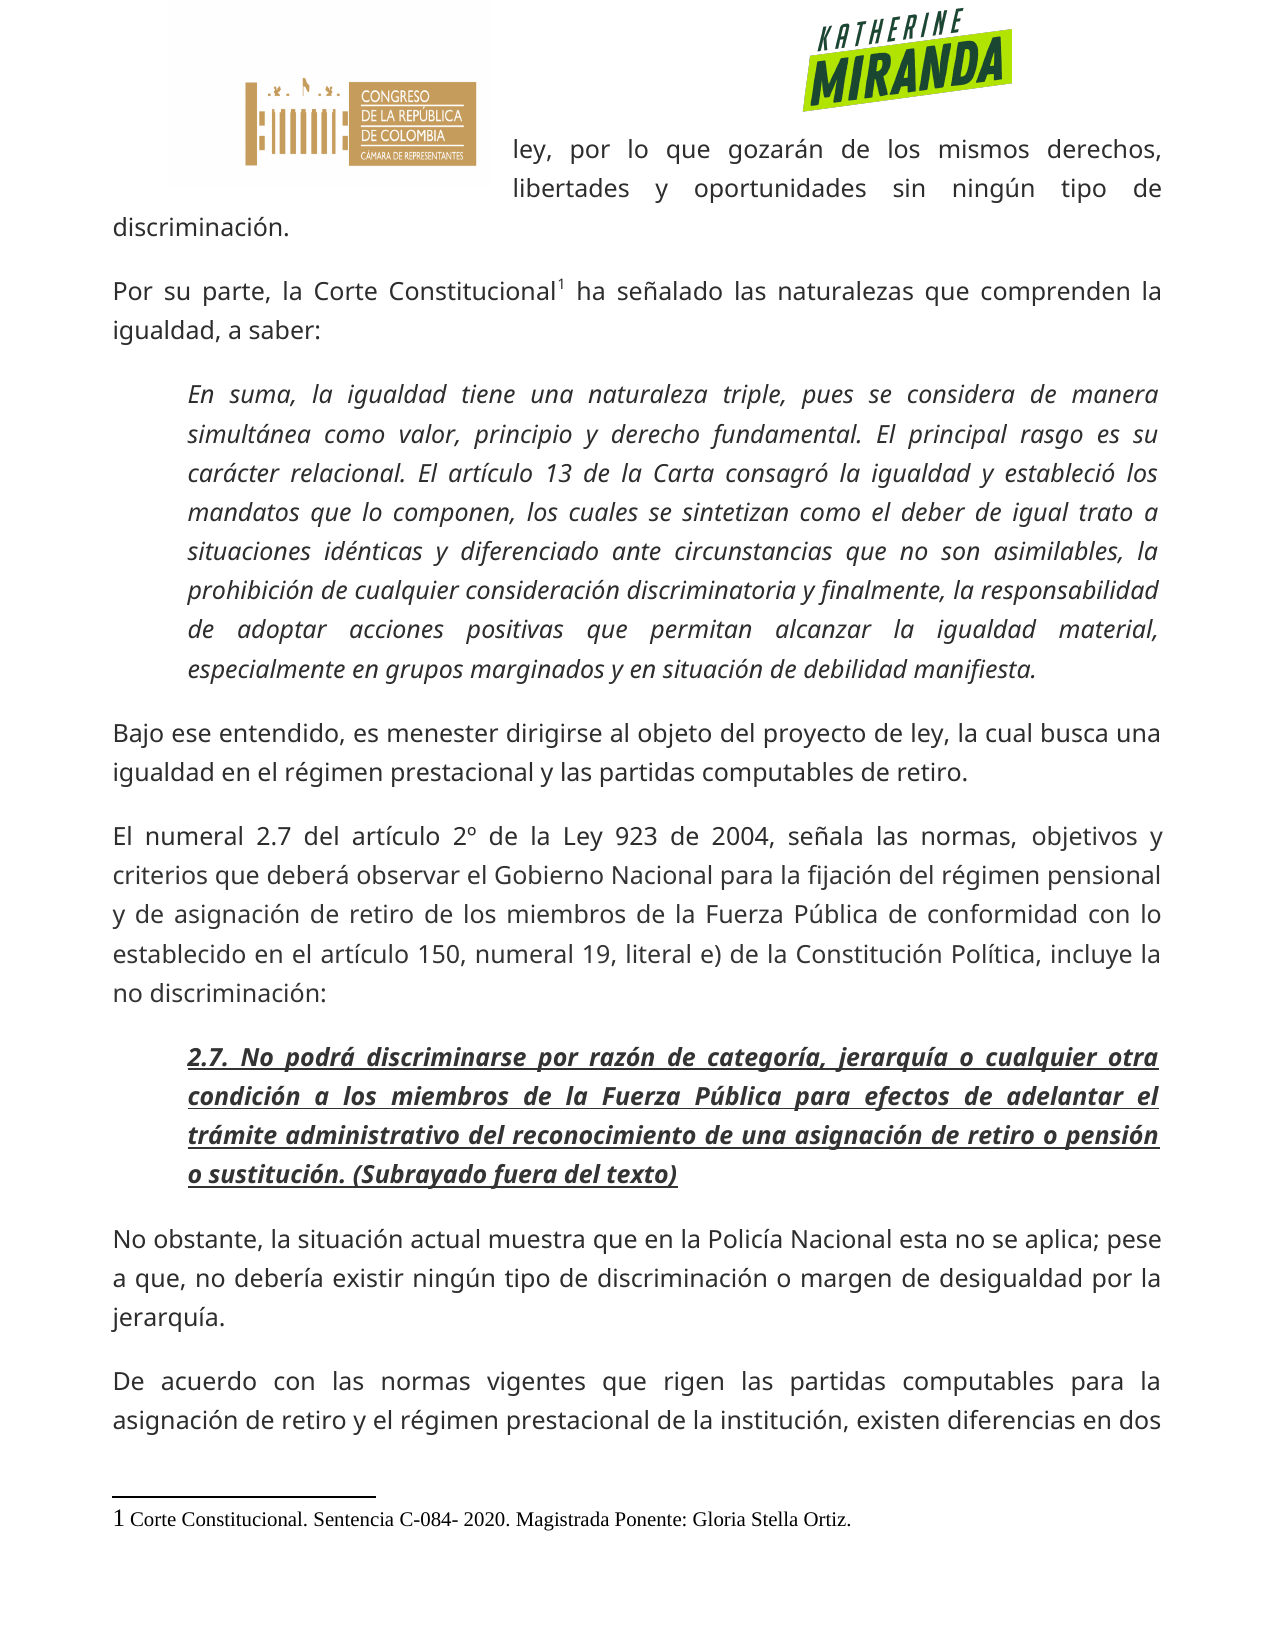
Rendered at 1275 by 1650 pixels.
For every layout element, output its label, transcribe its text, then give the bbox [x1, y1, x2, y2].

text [112, 131, 1163, 244]
text Bajo ese entendido, es menester dirigirse al objeto del proyecto de ley, la cual busca una igualdad en el régimen prestacional y las partidas computables de retiro. [112, 716, 1163, 789]
text No obstante, la situación actual muestra que en la Policía Nacional esta no se aplica; pese a que, no debería existir ningún tipo de discriminación o margen de desigualdad por la jerarquía. [112, 1221, 1163, 1334]
picture [796, 0, 1025, 119]
text En suma, la igualdad tiene una naturaleza triple, pues se considera de manera simultánea como valor, principio y derecho fundamental. El principal rasgo es su carácter relacional. El artículo 13 de la Carta consagró la igualdad y estableció los mandatos que lo componen, los cuales se sintetizan como el deber de igual trato a situaciones idénticas y diferenciado ante circunstancias que no son asimilables, la prohibición de cualquier consideración discriminatoria y finalmente, la responsabilidad de adoptar acciones positivas que permitan alcanzar la igualdad material, especialmente en grupos marginados y en situación de debilidad manifiesta. [187, 377, 1163, 685]
text El numeral 2.7 del artículo 2º de la Ley 923 de 2004, señala las normas, objetivos y criterios que deberá observar el Gobierno Nacional para la fijación del régimen pensional y de asignación de retiro de los miembros de la Fuerza Pública de conformidad con lo establecido en el artículo 150, numeral 19, literal e) de la Constitución Política, incluye la no discriminación: [112, 819, 1163, 1009]
text 2.7. No podrá discriminarse por razón de categoría, jerarquía o cualquier otra condición a los miembros de la Fuerza Pública para efectos de adelantar el trámite administrativo del reconocimiento de una asignación de retiro o pensión o sustitución. (Subrayado fuera del texto) [187, 1040, 1163, 1191]
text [112, 1364, 1163, 1437]
text Por su parte, la Corte Constitucional ha señalado las naturalezas que comprenden la igualdad, a saber: [112, 274, 1163, 347]
picture [168, 0, 494, 131]
